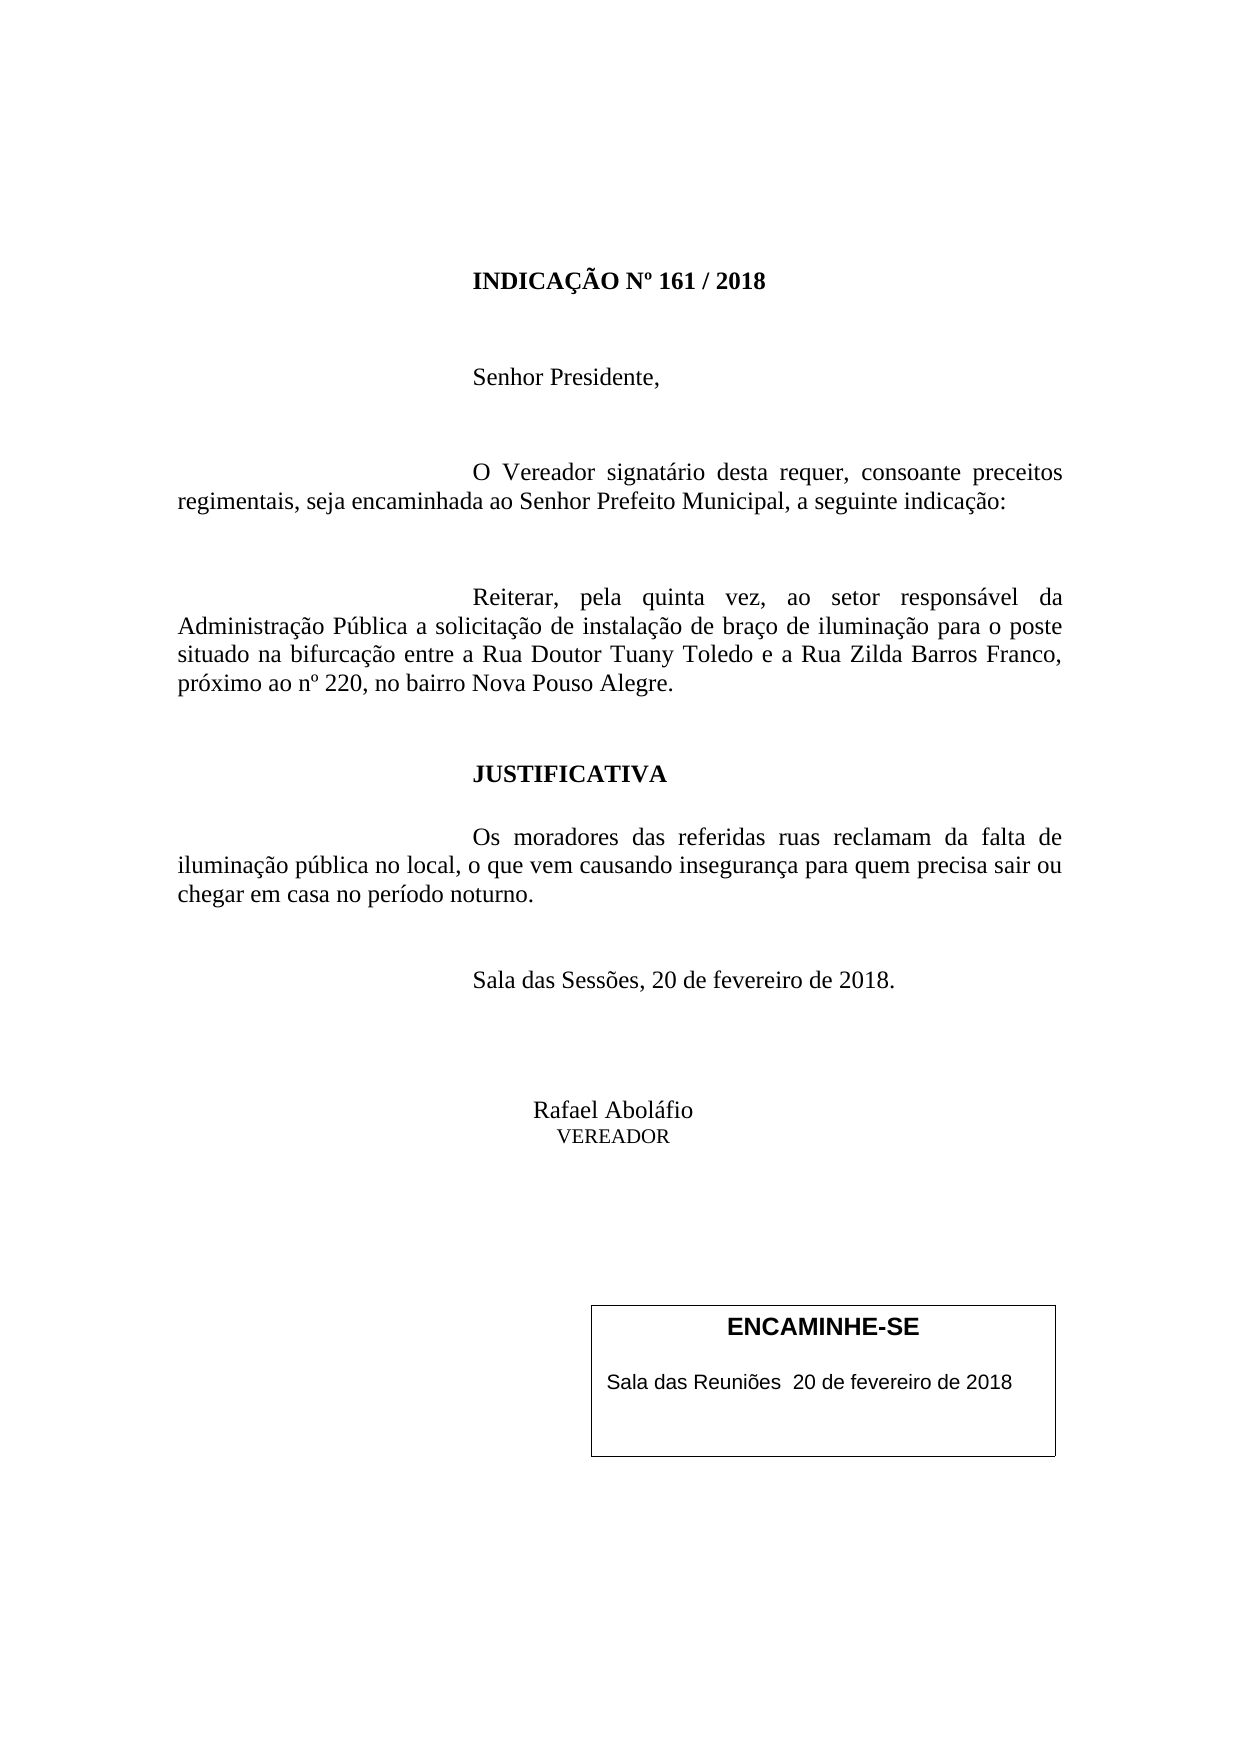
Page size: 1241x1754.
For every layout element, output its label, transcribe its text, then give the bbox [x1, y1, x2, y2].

text INDICAÇÃO Nº 161 / 2018 [472, 266, 1063, 294]
text JUSTIFICATIVA [177, 759, 1004, 788]
text Sala das Sessões, 20 de fevereiro de 2018. [472, 965, 1063, 994]
table_header Rafael Aboláfio [170, 1095, 1056, 1123]
text Os moradores das referidas ruas reclamam da falta de iluminação pública no local, o que vem causando insegurança para quem precisa sair ou chegar em casa no período noturno. [177, 822, 1063, 908]
table_cell VEREADOR [170, 1124, 1056, 1153]
text Senhor Presidente, [472, 362, 1063, 390]
text Reiterar, pela quinta vez, ao setor responsável da Administração Pública a solicitação de instalação de braço de iluminação para o poste situado na bifurcação entre a Rua Doutor Tuany Toledo e a Rua Zilda Barros Franco, próximo ao nº 220, no bairro Nova Pouso Alegre. [177, 582, 1063, 697]
text O Vereador signatário desta requer, consoante preceitos regimentais, seja encaminhada ao Senhor Prefeito Municipal, a seguinte indicação: [177, 457, 1063, 515]
